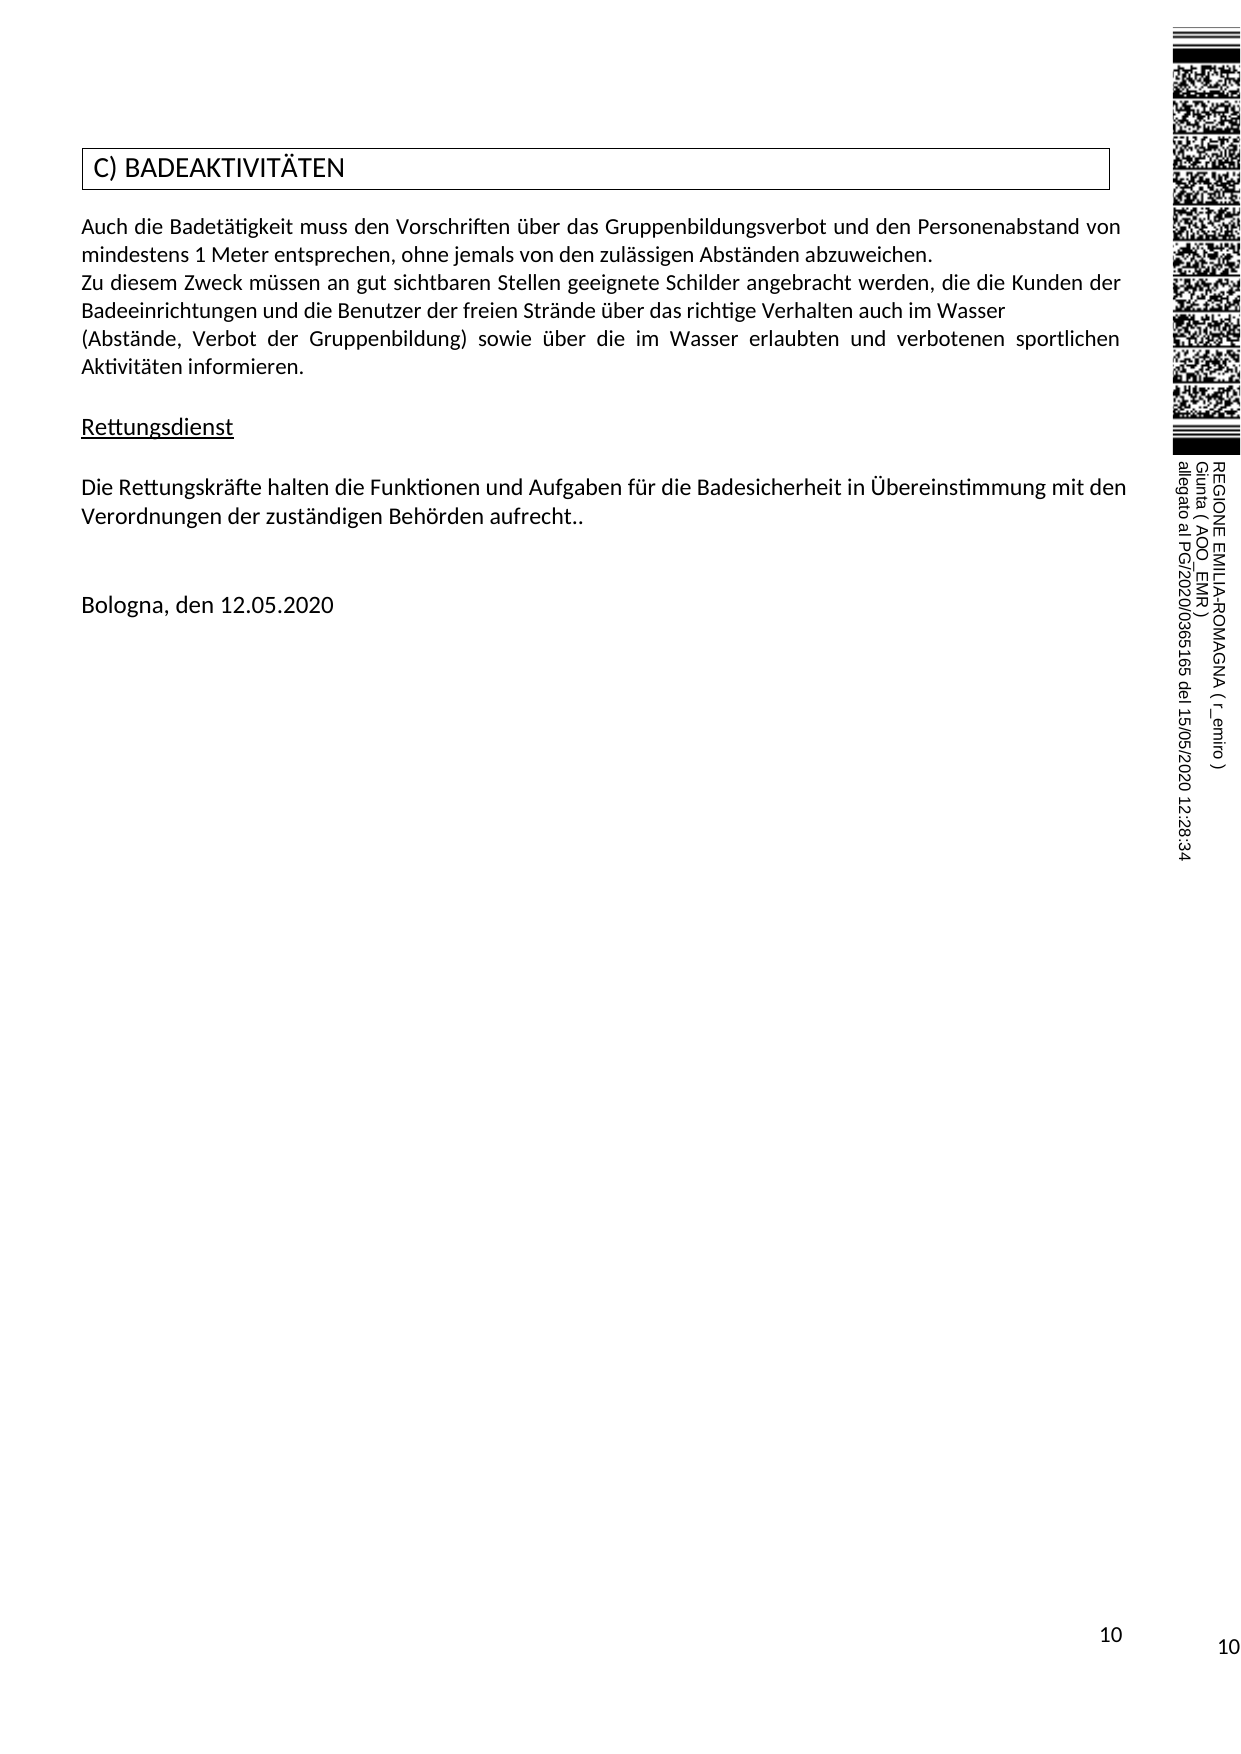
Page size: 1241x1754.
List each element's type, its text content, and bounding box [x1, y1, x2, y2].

text Auch die Badetätigkeit muss den Vorschriften über das Gruppenbildungsverbot und den Personenabstand von mindestens 1 Meter entsprechen, ohne jemals von den zulässigen Abständen abzuweichen. [81, 212, 1123, 268]
text (Abstände, Verbot der Gruppenbildung) sowie über die im Wasser erlaubten und verbotenen sportlichen Aktivitäten informieren. [81, 324, 1123, 380]
picture [1172, 27, 1241, 455]
text Zu diesem Zweck müssen an gut sichtbaren Stellen geeignete Schilder angebracht werden, die die Kunden der Badeeinrichtungen und die Benutzer der freien Strände über das richtige Verhalten auch im Wasser [81, 268, 1123, 324]
text Rettungsdienst [81, 411, 1172, 441]
text Bologna, den 12.05.2020 [81, 589, 1240, 620]
text Die Rettungskräfte halten die Funktionen und Aufgaben für die Badesicherheit in Übereinstimmung mit den Verordnungen der zuständigen Behörden aufrecht.. [81, 472, 1133, 531]
